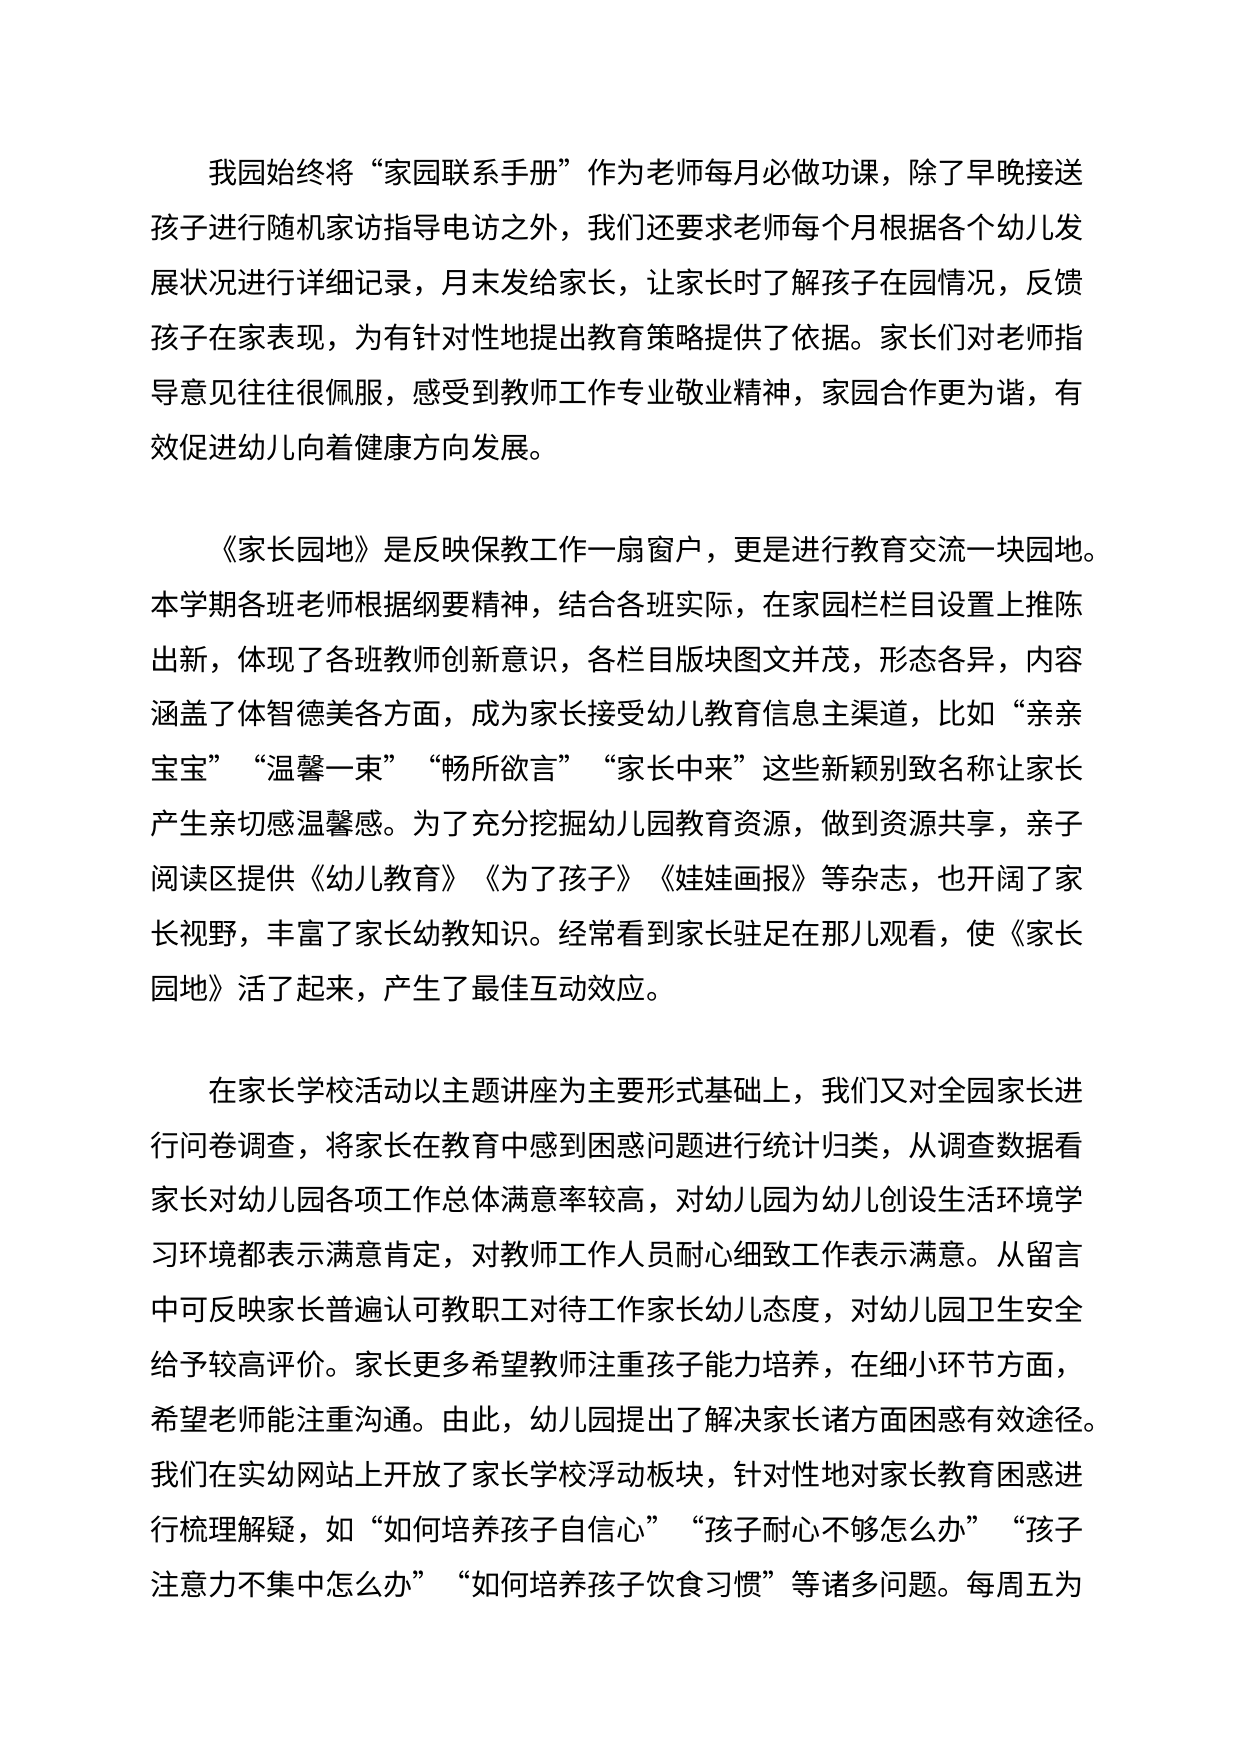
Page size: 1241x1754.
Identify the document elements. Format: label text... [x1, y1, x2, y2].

text 我园始终将“家园联系手册”作为老师每月必做功课，除了早晚接送孩子进行随机家访指导电访之外，我们还要求老师每个月根据各个幼儿发展状况进行详细记录，月末发给家长，让家长时了解孩子在园情况，反馈孩子在家表现，为有针对性地提出教育策略提供了依据。家长们对老师指导意见往往很佩服，感受到教师工作专业敬业精神，家园合作更为谐，有效促进幼儿向着健康方向发展。 [150, 150, 1090, 467]
text 《家长园地》是反映保教工作一扇窗户，更是进行教育交流一块园地。本学期各班老师根据纲要精神，结合各班实际，在家园栏栏目设置上推陈出新，体现了各班教师创新意识，各栏目版块图文并茂，形态各异，内容涵盖了体智德美各方面，成为家长接受幼儿教育信息主渠道，比如“亲亲宝宝”“温馨一束”“畅所欲言”“家长中来”这些新颖别致名称让家长产生亲切感温馨感。为了充分挖掘幼儿园教育资源，做到资源共享，亲子阅读区提供《幼儿教育》《为了孩子》《娃娃画报》等杂志，也开阔了家长视野，丰富了家长幼教知识。经常看到家长驻足在那儿观看，使《家长园地》活了起来，产生了最佳互动效应。 [150, 526, 1090, 1008]
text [150, 1067, 1090, 1603]
